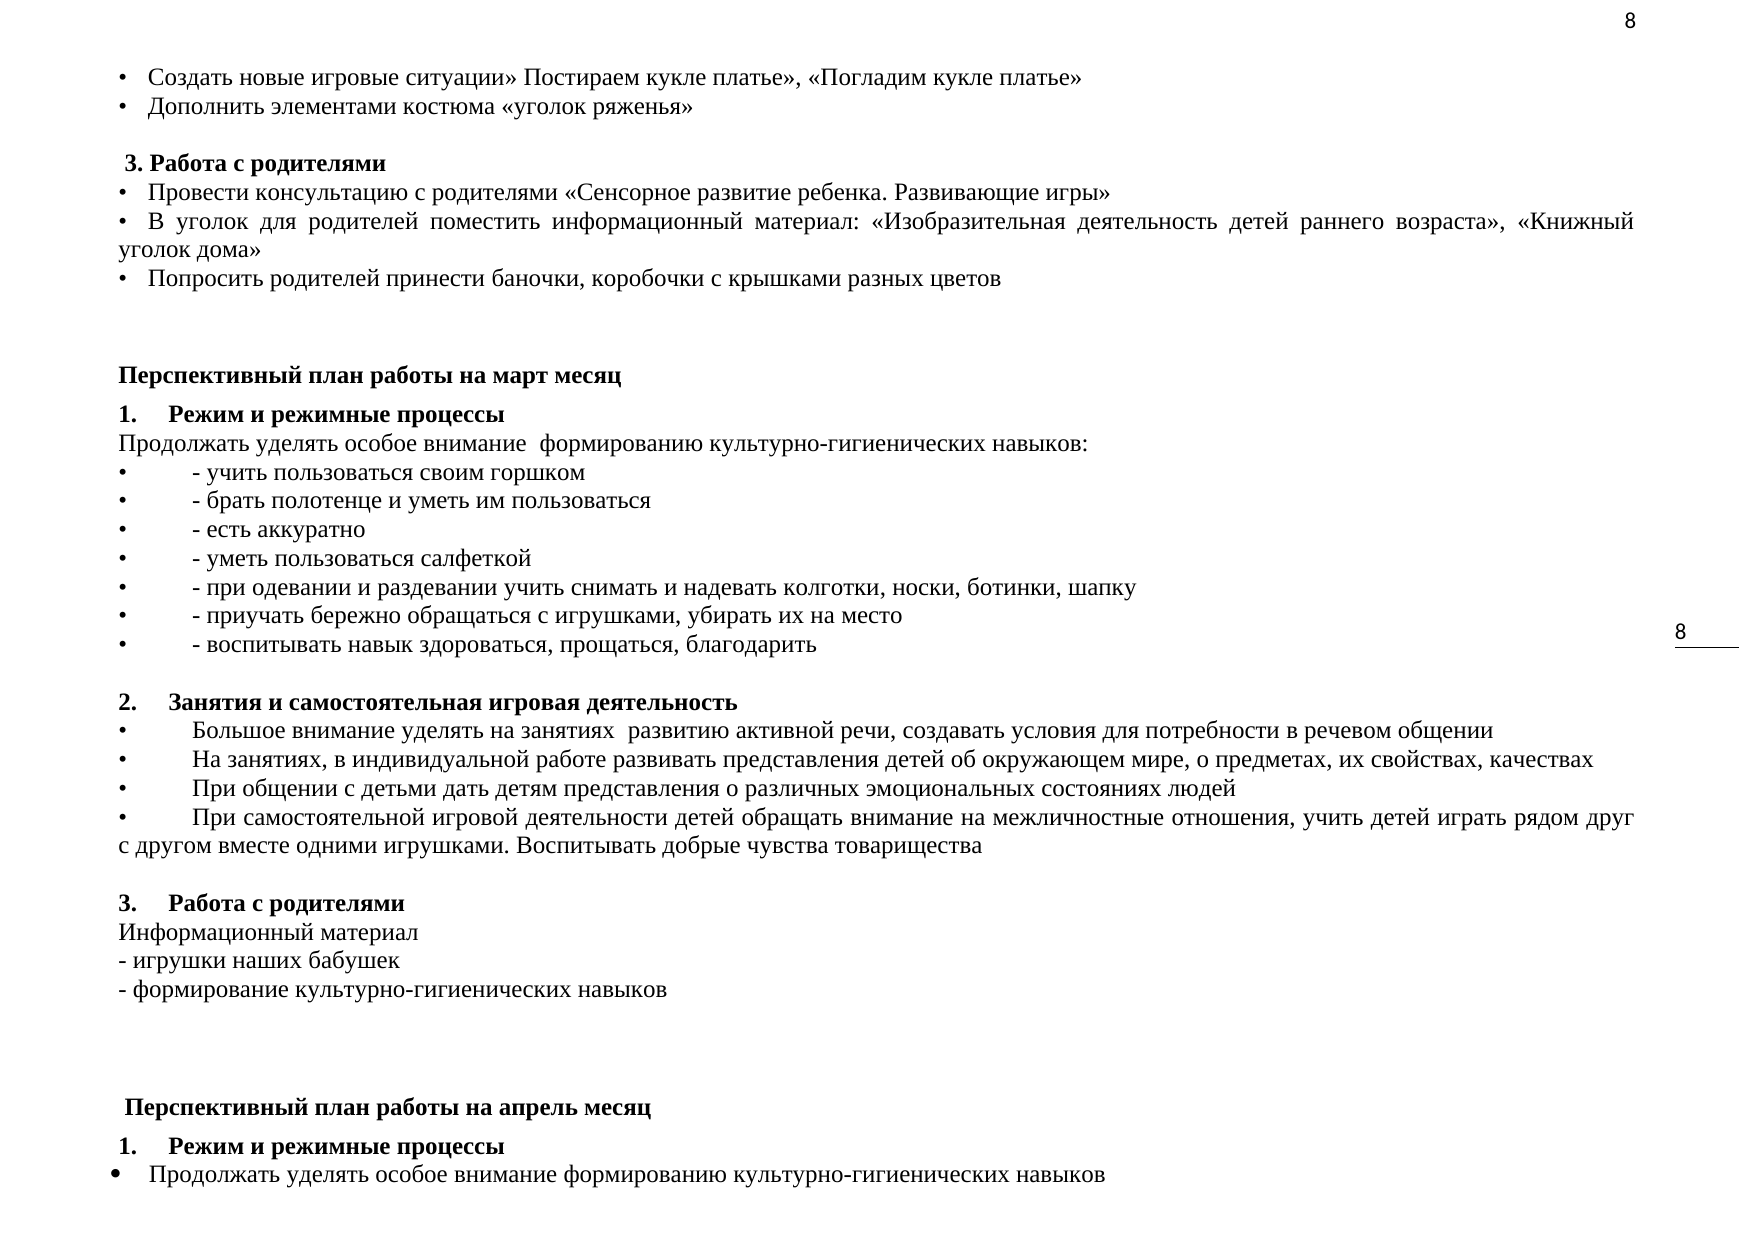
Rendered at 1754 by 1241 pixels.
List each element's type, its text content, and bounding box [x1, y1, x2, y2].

text Перспективный план работы на март месяц [118, 360, 1636, 389]
list Большое внимание уделять на занятиях развитию активной речи, создавать условия для потребности в речевом общении [118, 715, 1636, 744]
list Провести консультацию с родителями «Сенсорное развитие ребенка. Развивающие игры» [118, 177, 1636, 206]
text 1. Режим и режимные процессы [118, 1131, 1636, 1159]
list - брать полотенце и уметь им пользоваться [118, 485, 1636, 514]
text 1. Режим и режимные процессы [118, 399, 1636, 428]
text 3. Работа с родителями [118, 148, 1636, 177]
text 3. Работа с родителями [118, 888, 1636, 917]
list Создать новые игровые ситуации» Постираем кукле платье», «Погладим кукле платье» [118, 62, 1636, 91]
text Продолжать уделять особое внимание формированию культурно-гигиенических навыков: [118, 428, 1636, 457]
list - приучать бережно обращаться с игрушками, убирать их на место [118, 600, 1636, 629]
list - при одевании и раздевании учить снимать и надевать колготки, носки, ботинки, шапку [118, 572, 1636, 600]
text - игрушки наших бабушек [118, 945, 1636, 974]
list - есть аккуратно [118, 514, 1636, 543]
list Попросить родителей принести баночки, коробочки с крышками разных цветов [118, 263, 1636, 292]
text Информационный материал [118, 917, 1636, 945]
text Перспективный план работы на апрель месяц [118, 1092, 1636, 1120]
list - уметь пользоваться салфеткой [118, 543, 1636, 572]
text - формирование культурно-гигиенических навыков [118, 974, 1636, 1003]
list Продолжать уделять особое внимание формированию культурно-гигиенических навыков [111, 1159, 1636, 1188]
list В уголок для родителей поместить информационный материал: «Изобразительная деятельность детей раннего возраста», «Книжный уголок дома» [118, 206, 1636, 263]
list При самостоятельной игровой деятельности детей обращать внимание на межличностные отношения, учить детей играть рядом друг с другом вместе одними игрушками. Воспитывать добрые чувства товарищества [118, 802, 1636, 859]
list Дополнить элементами костюма «уголок ряженья» [118, 91, 1636, 119]
list - учить пользоваться своим горшком [118, 457, 1636, 485]
text 2. Занятия и самостоятельная игровая деятельность [118, 687, 1636, 715]
list - воспитывать навык здороваться, прощаться, благодарить [118, 629, 1636, 658]
list На занятиях, в индивидуальной работе развивать представления детей об окружающем мире, о предметах, их свойствах, качествах [118, 744, 1636, 773]
list При общении с детьми дать детям представления о различных эмоциональных состояниях людей [118, 773, 1636, 802]
